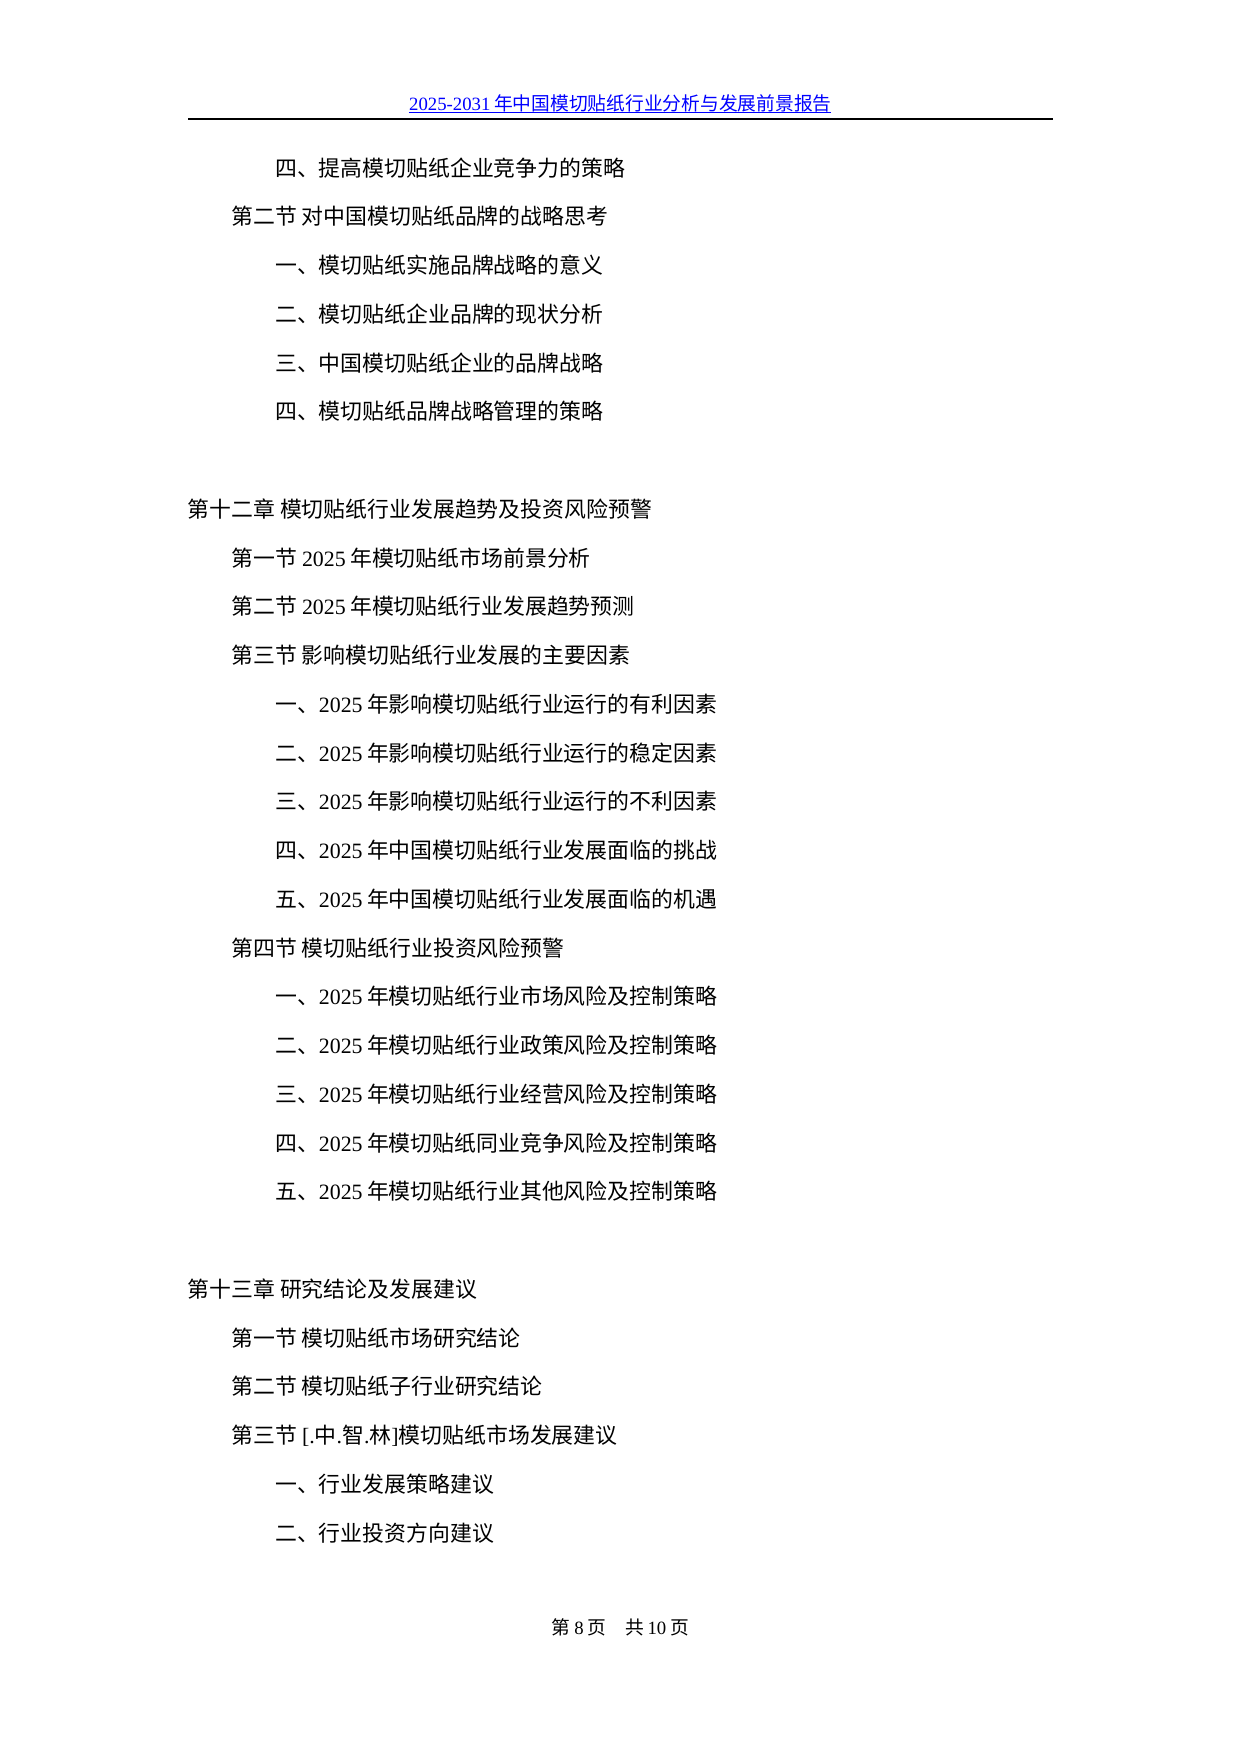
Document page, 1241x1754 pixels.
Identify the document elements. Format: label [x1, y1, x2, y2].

text [187, 150, 1053, 1548]
